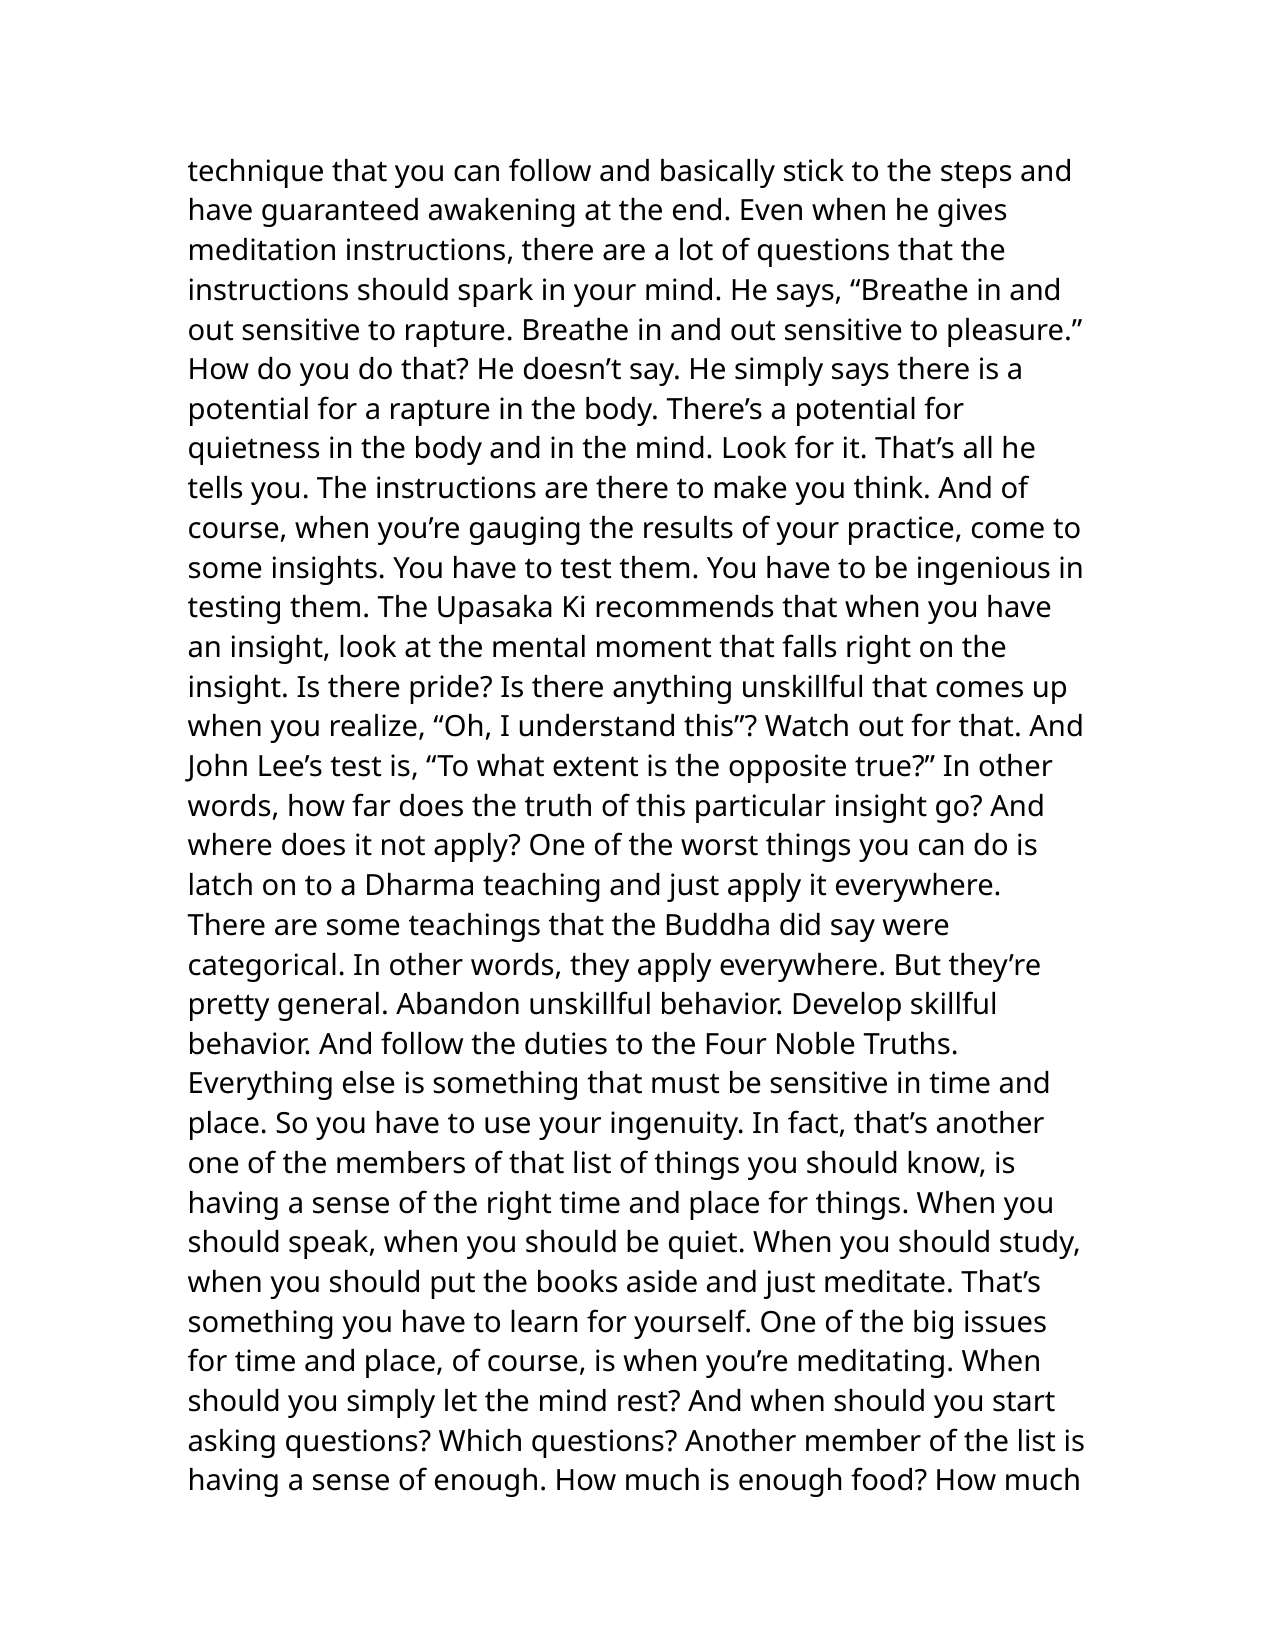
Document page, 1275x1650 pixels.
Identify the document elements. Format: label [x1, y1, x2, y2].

text [187, 150, 1087, 1499]
